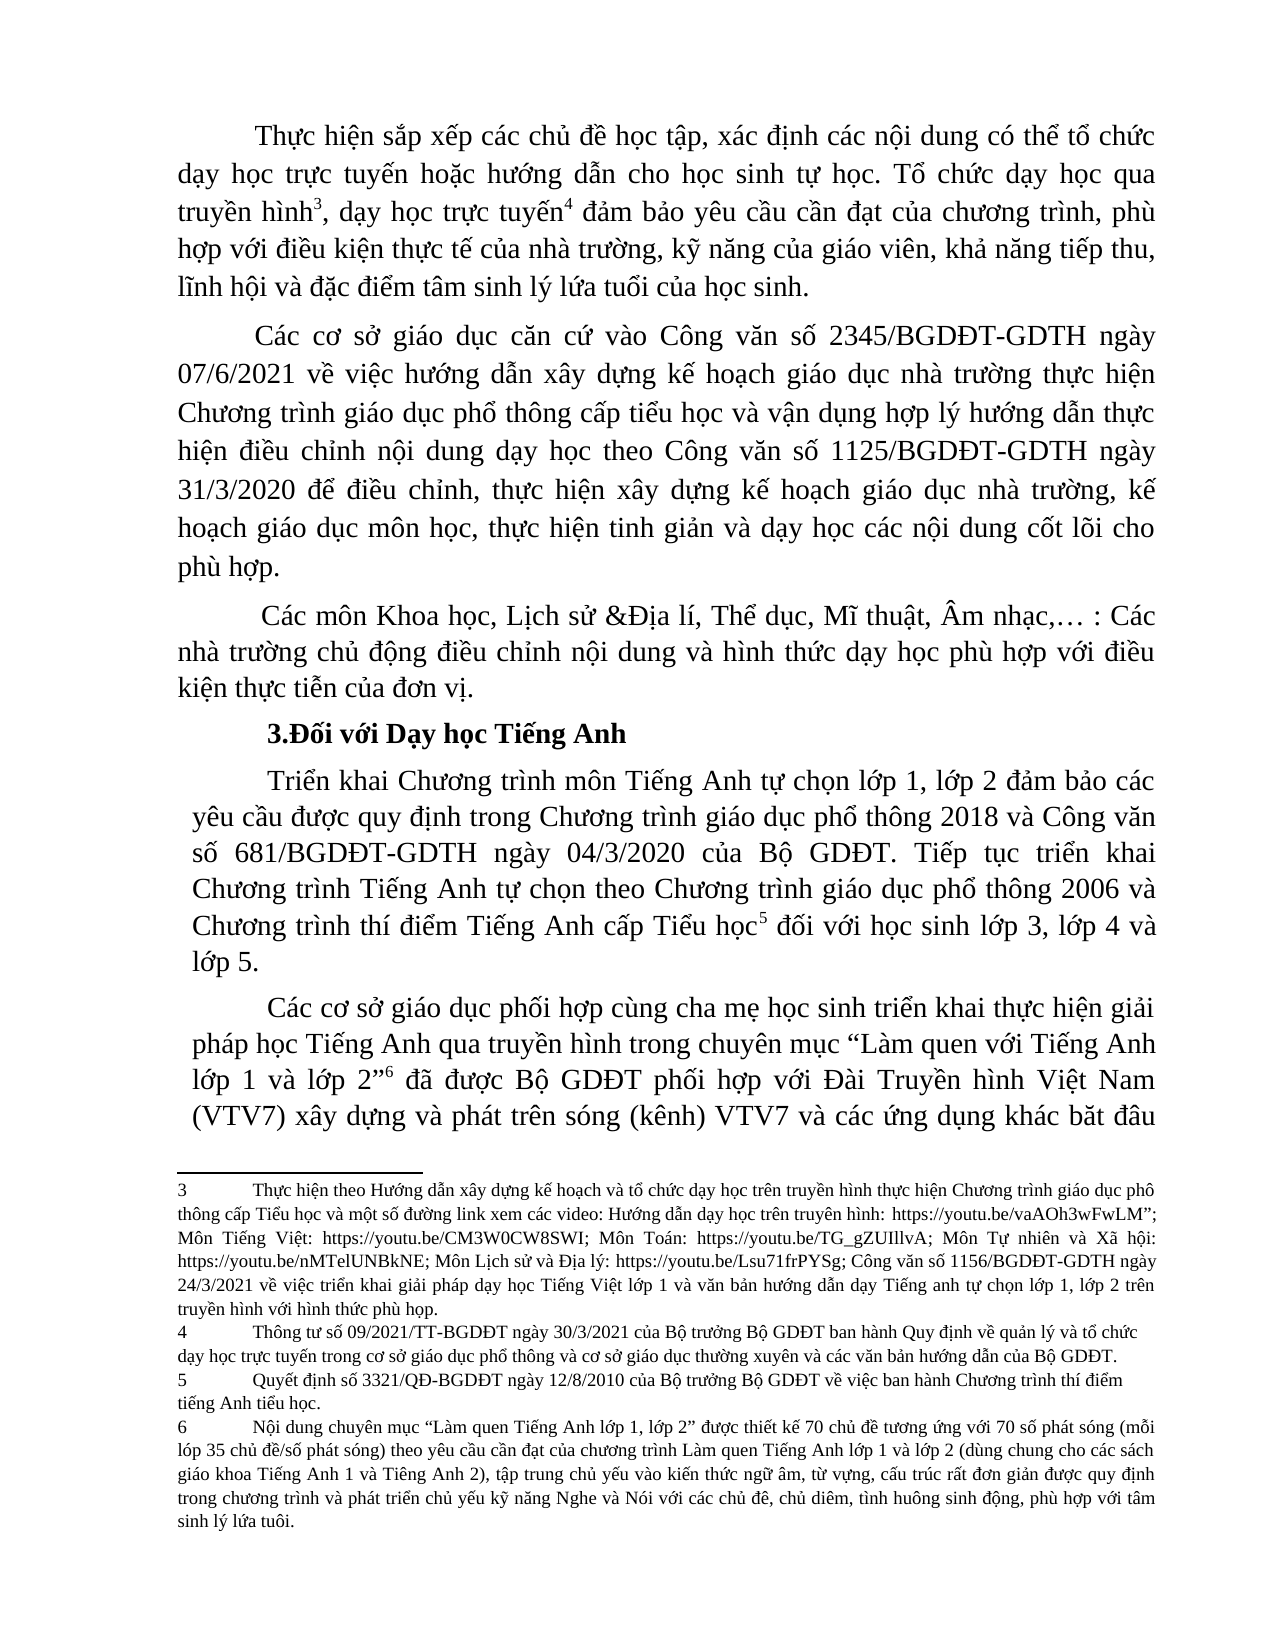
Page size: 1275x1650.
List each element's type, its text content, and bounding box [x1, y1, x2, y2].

text 3.Đối với Dạy học Tiếng Anh [192, 717, 1157, 750]
text Các cơ sở giáo dục phối hợp cùng cha mẹ học sinh triển khai thực hiện giải pháp học Tiếng Anh qua truyền hình trong chuyên mục “Làm quen với Tiếng Anh lớp 1 và lớp 2” đã được Bộ GDĐT phối hợp với Đài Truyền hình Việt Nam (VTV7) xây dựng và phát trên sóng (kênh) VTV7 và các ứng dụng khác băt đâu từ ngày 06/9/2021 theo lịch cụ thể; sử dụng kho bài giảng này để hướng dẫn giáo viên gửi đến cha mẹ học sinh qua các ứng dụng phổ biến, thông dụng như Facebook, Zalo, Email... phối hợp hướng dẫn học sinh học tập ở nhà phù hợp với điều kiện cụ thể và khả năng đáp ứng của gia đình học sinh; khi học sinh trở lại học trực tiếp tại trường, bố trí thời khóa biểu học môn Tiếng Anh cho lớp 1 và lớp 2 với thời lượng 01 tiết/tuần học với sự hỗ trợ của giáo viên chủ nhiệm hoặc giáo viên các môn học khác trong trường hợp chưa có giáo viên dạy tiếng Anh lớp 1 và lớp 2 để giúp học sinh trải nghiệm để hình thành kỹ năng tiếng Anh tự tin khi bước vào học tiếng Anh bắt buộc từ lớp 3 theo quy định. [192, 991, 1157, 1132]
text Thực hiện sắp xếp các chủ đề học tập, xác định các nội dung có thể tổ chức dạy học trực tuyến hoặc hướng dẫn cho học sinh tự học. Tổ chức dạy học qua truyền hình, dạy học trực tuyến đảm bảo yêu cầu cần đạt của chương trình, phù hợp với điều kiện thực tế của nhà trường, kỹ năng của giáo viên, khả năng tiếp thu, lĩnh hội và đặc điểm tâm sinh lý lứa tuổi của học sinh. [177, 118, 1157, 303]
text Các môn Khoa học, Lịch sử &Địa lí, Thể dục, Mĩ thuật, Âm nhạc,… : Các nhà trường chủ động điều chỉnh nội dung và hình thức dạy học phù hợp với điều kiện thực tiễn của đơn vị. [177, 598, 1157, 704]
text Các cơ sở giáo dục căn cứ vào Công văn số 2345/BGDĐT-GDTH ngày 07/6/2021 về việc hướng dẫn xây dựng kế hoạch giáo dục nhà trường thực hiện Chương trình giáo dục phổ thông cấp tiểu học và vận dụng hợp lý hướng dẫn thực hiện điều chỉnh nội dung dạy học theo Công văn số 1125/BGDĐT-GDTH ngày 31/3/2020 để điều chỉnh, thực hiện xây dựng kế hoạch giáo dục nhà trường, kế hoạch giáo dục môn học, thực hiện tinh giản và dạy học các nội dung cốt lõi cho phù hợp. [177, 318, 1157, 582]
text Triển khai Chương trình môn Tiếng Anh tự chọn lớp 1, lớp 2 đảm bảo các yêu cầu được quy định trong Chương trình giáo dục phổ thông 2018 và Công văn số 681/BGDĐT-GDTH ngày 04/3/2020 của Bộ GDĐT. Tiếp tục triển khai Chương trình Tiếng Anh tự chọn theo Chương trình giáo dục phổ thông 2006 và Chương trình thí điểm Tiếng Anh cấp Tiểu học đối với học sinh lớp 3, lớp 4 và lớp 5. [192, 763, 1157, 977]
